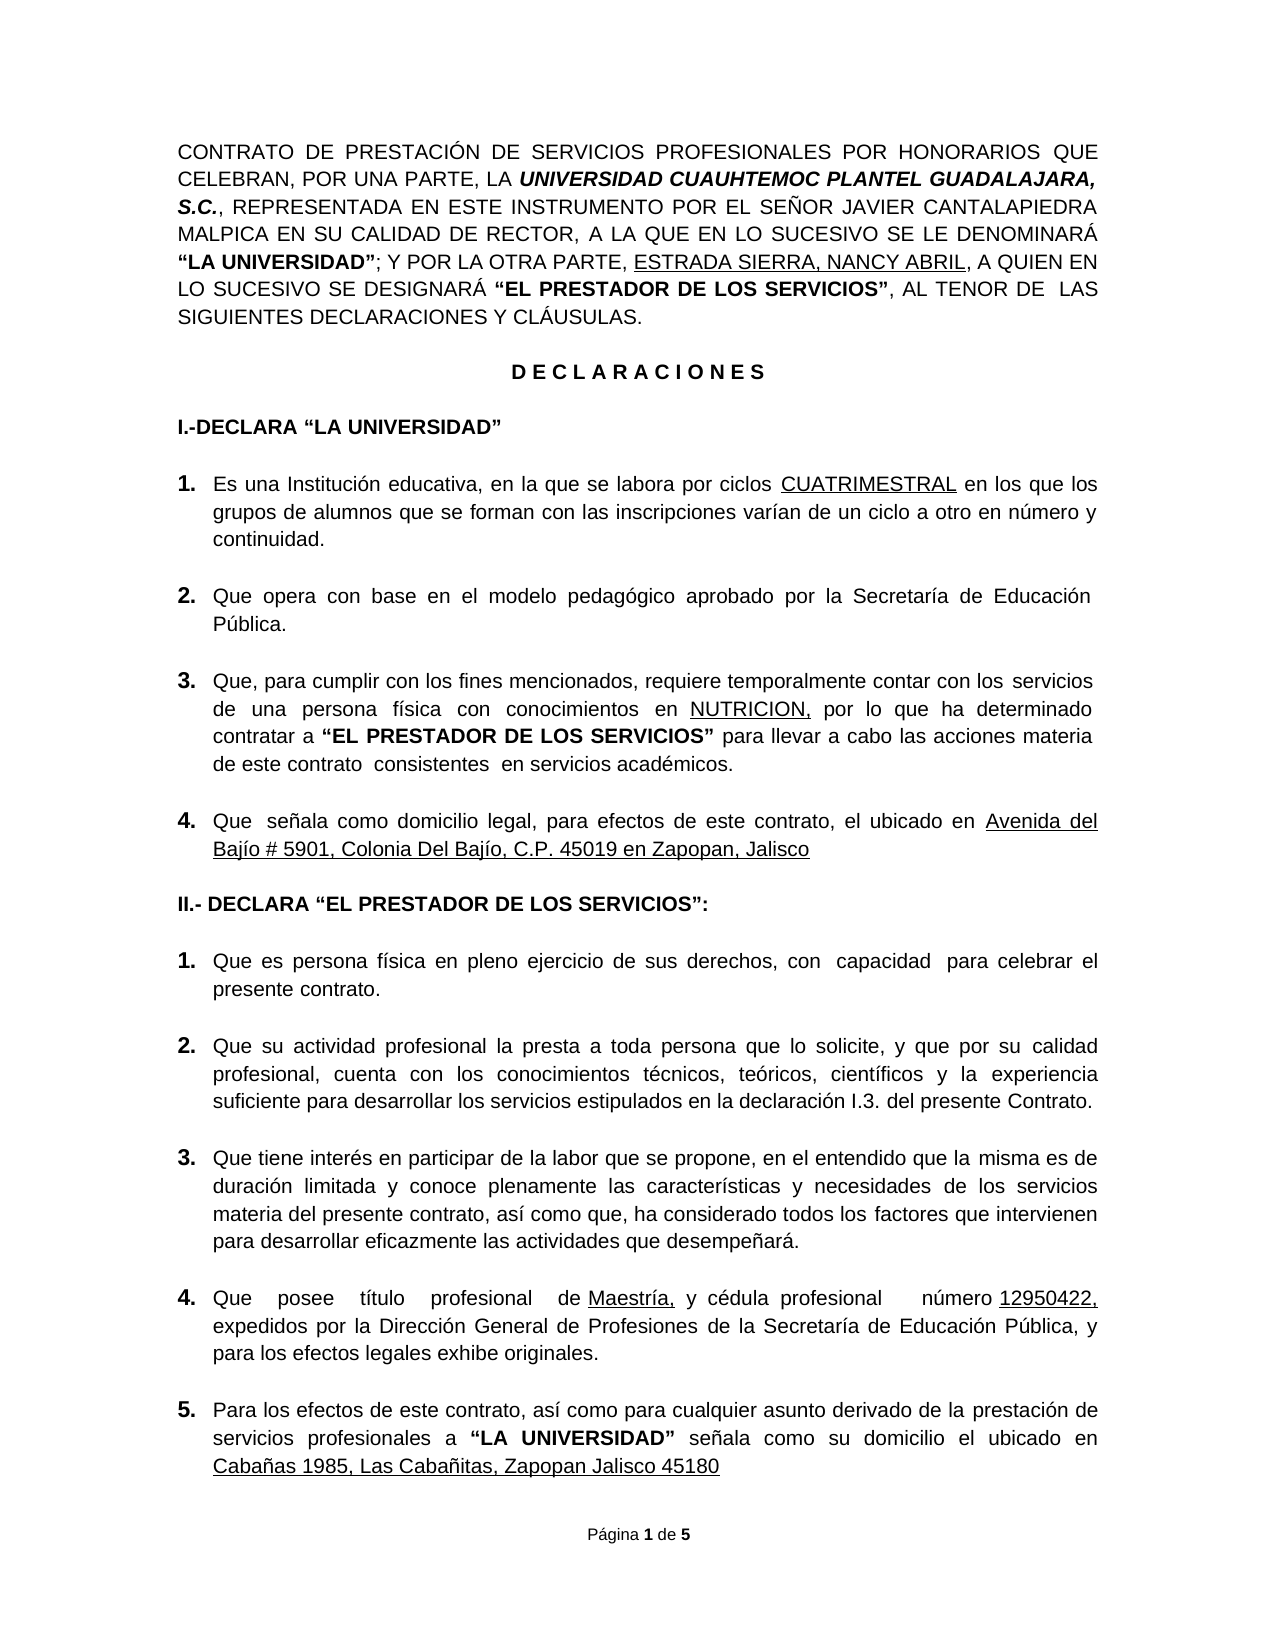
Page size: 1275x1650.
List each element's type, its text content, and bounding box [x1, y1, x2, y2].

list Que señala como domicilio legal, para efectos de este contrato, el ubicado en Avenida del Bajío # 5901, Colonia Del Bajío, C.P. 45019 en Zapopan, Jalisco [177, 807, 1098, 861]
subtitle D E C L A R A C I O N E S [177, 359, 1098, 383]
list Que es persona física en pleno ejercicio de sus derechos, con capacidad para celebrar el presente contrato. [177, 947, 1098, 1001]
text I.-DECLARA “LA UNIVERSIDAD” [177, 414, 1110, 438]
list Es una Institución educativa, en la que se labora por ciclos CUATRIMESTRAL en los que los grupos de alumnos que se forman con las inscripciones varían de un ciclo a otro en número y continuidad. [177, 469, 1098, 551]
list Que opera con base en el modelo pedagógico aprobado por la Secretaría de Educación Pública. [177, 582, 1092, 636]
list Que su actividad profesional la presta a toda persona que lo solicite, y que por su calidad profesional, cuenta con los conocimientos técnicos, teóricos, científicos y la experiencia suficiente para desarrollar los servicios estipulados en la declaración I.3. del presente Contrato. [177, 1032, 1098, 1113]
list Que posee título profesional de Maestría, y cédula profesional número 12950422, expedidos por la Dirección General de Profesiones de la Secretaría de Educación Pública, y para los efectos legales exhibe originales. [177, 1284, 1098, 1365]
list Que, para cumplir con los fines mencionados, requiere temporalmente contar con los servicios de una persona física con conocimientos en NUTRICION, por lo que ha determinado contratar a “EL PRESTADOR DE LOS SERVICIOS” para llevar a cabo las acciones materia de este contrato consistentes en servicios académicos. [177, 667, 1093, 776]
list Para los efectos de este contrato, así como para cualquier asunto derivado de la prestación de servicios profesionales a “LA UNIVERSIDAD” señala como su domicilio el ubicado en Cabañas 1985, Las Cabañitas, Zapopan Jalisco 45180 [177, 1396, 1098, 1478]
text CONTRATO DE PRESTACIÓN DE SERVICIOS PROFESIONALES POR HONORARIOS QUE CELEBRAN, POR UNA PARTE, LA UNIVERSIDAD CUAUHTEMOC PLANTEL GUADALAJARA, S.C., REPRESENTADA EN ESTE INSTRUMENTO POR EL SEÑOR JAVIER CANTALAPIEDRA MALPICA EN SU CALIDAD DE RECTOR, A LA QUE EN LO SUCESIVO SE LE DENOMINARÁ “LA UNIVERSIDAD”; Y POR LA OTRA PARTE, ESTRADA SIERRA, NANCY ABRIL, A QUIEN EN LO SUCESIVO SE DESIGNARÁ “EL PRESTADOR DE LOS SERVICIOS”, AL TENOR DE LAS SIGUIENTES DECLARACIONES Y CLÁUSULAS. [177, 139, 1098, 328]
subtitle II.- DECLARA “EL PRESTADOR DE LOS SERVICIOS”: [177, 892, 1110, 916]
list Que tiene interés en participar de la labor que se propone, en el entendido que la misma es de duración limitada y conoce plenamente las características y necesidades de los servicios materia del presente contrato, así como que, ha considerado todos los factores que intervienen para desarrollar eficazmente las actividades que desempeñará. [177, 1144, 1098, 1253]
